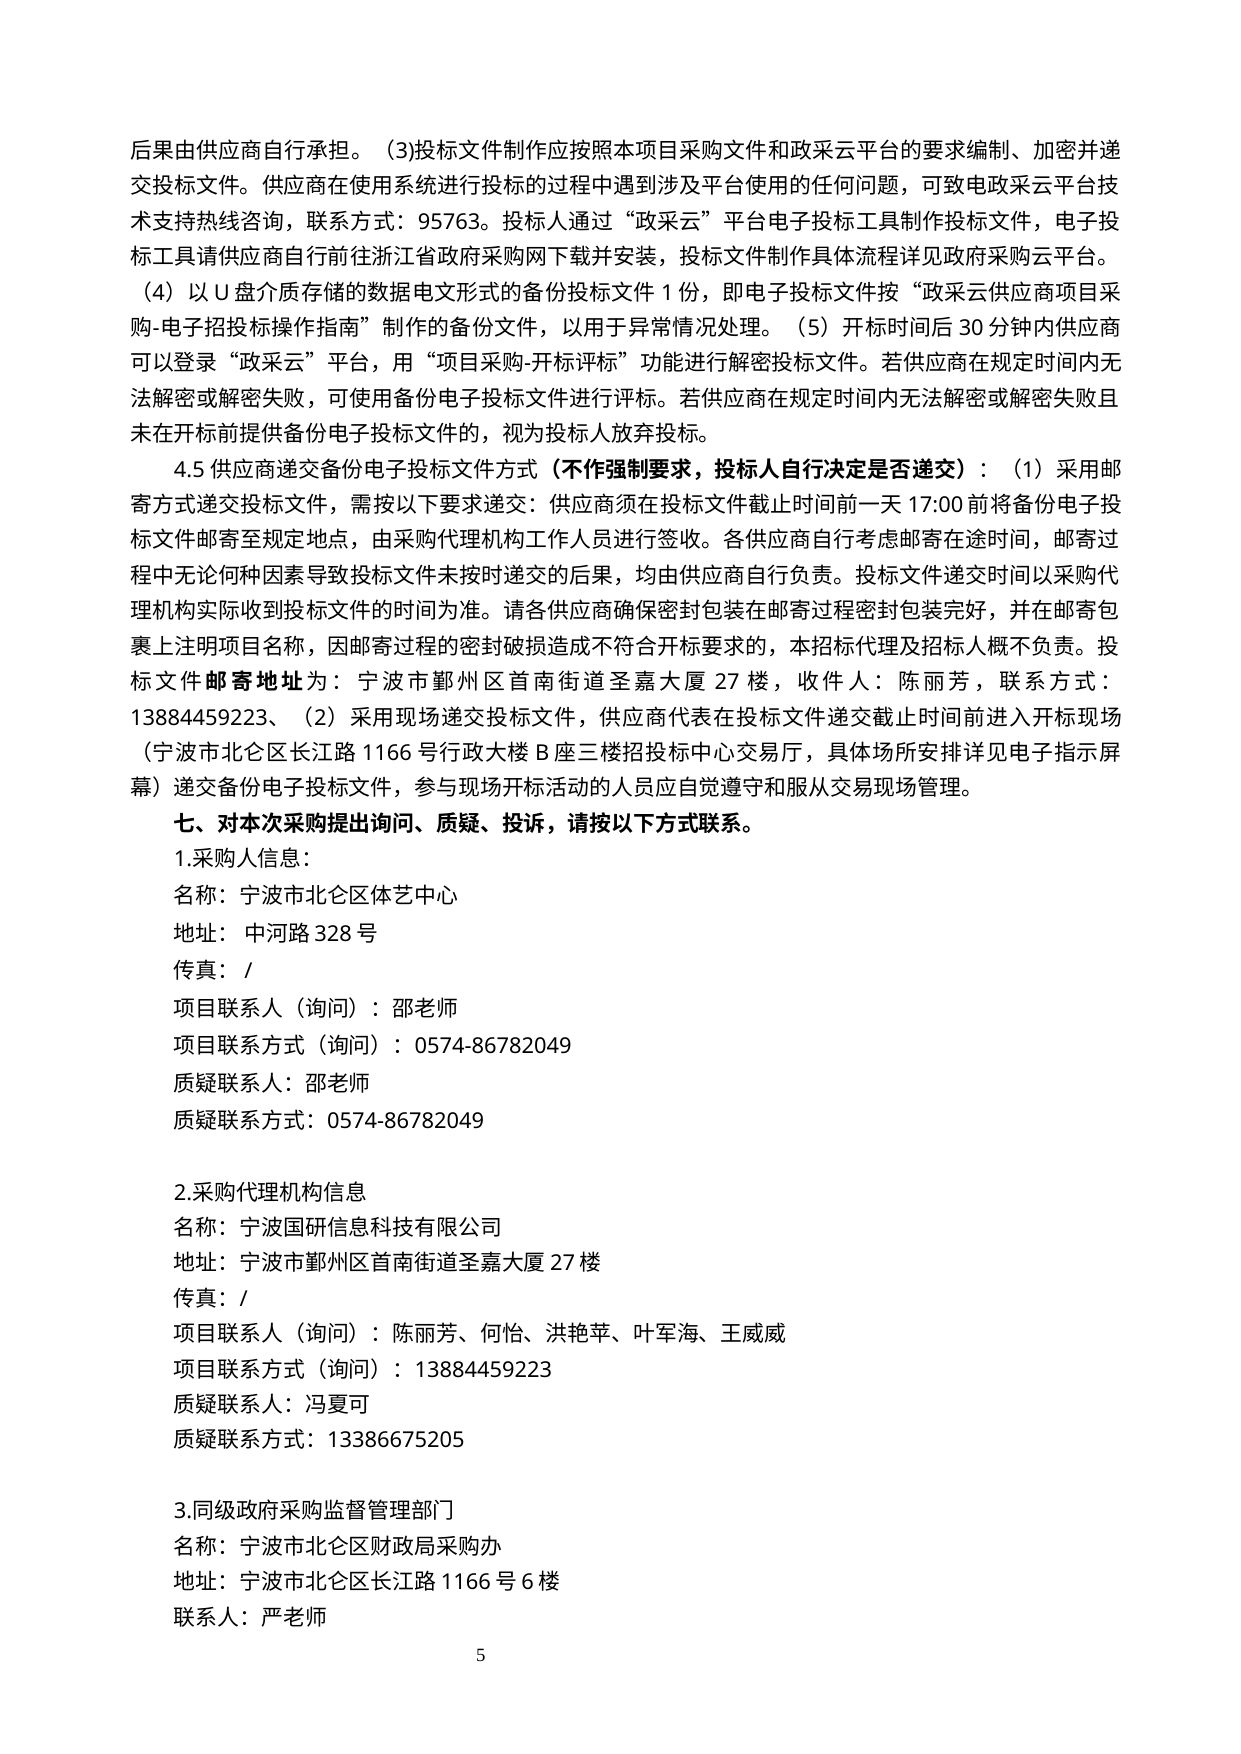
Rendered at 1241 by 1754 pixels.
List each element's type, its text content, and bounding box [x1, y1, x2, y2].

text 质疑联系方式：13386675205 [130, 1419, 1131, 1455]
text 1.采购人信息： [130, 838, 1122, 874]
text 地址：宁波市北仑区长江路1166号6楼 [130, 1561, 1122, 1597]
text 2.采购代理机构信息 [130, 1172, 1131, 1207]
text 名称：宁波市北仑区财政局采购办 [130, 1526, 1122, 1561]
text 项目联系人（询问）：邵老师 [130, 986, 1131, 1024]
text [130, 130, 1122, 449]
text 联系人：严老师 [130, 1597, 1122, 1632]
text 传真： / [130, 949, 1131, 986]
text 4.5 供应商递交备份电子投标文件方式（不作强制要求，投标人自行决定是否递交）：（1）采用邮寄方式递交投标文件，需按以下要求递交：供应商须在投标文件截止时间前一天17:00前将备份电子投标文件邮寄至规定地点，由采购代理机构工作人员进行签收。各供应商自行考虑邮寄在途时间，邮寄过程中无论何种因素导致投标文件未按时递交的后果，均由供应商自行负责。投标文件递交时间以采购代理机构实际收到投标文件的时间为准。请各供应商确保密封包装在邮寄过程密封包装完好，并在邮寄包裹上注明项目名称，因邮寄过程的密封破损造成不符合开标要求的，本招标代理及招标人概不负责。投标文件邮寄地址为：宁波市鄞州区首南街道圣嘉大厦27楼，收件人：陈丽芳，联系方式：13884459223、（2）采用现场递交投标文件，供应商代表在投标文件递交截止时间前进入开标现场（宁波市北仑区长江路1166号行政大楼B座三楼招投标中心交易厅，具体场所安排详见电子指示屏幕）递交备份电子投标文件，参与现场开标活动的人员应自觉遵守和服从交易现场管理。 [130, 449, 1122, 803]
text 项目联系方式（询问）：0574-86782049 [130, 1024, 1131, 1061]
text 3.同级政府采购监督管理部门 [130, 1490, 1122, 1526]
text 传真：/ [130, 1278, 1131, 1313]
text 质疑联系人：冯夏可 [130, 1384, 1131, 1419]
text 地址：宁波市鄞州区首南街道圣嘉大厦27楼 [130, 1242, 1131, 1278]
text 项目联系方式（询问）：13884459223 [130, 1349, 1131, 1384]
text 名称：宁波市北仑区体艺中心 [130, 874, 1131, 911]
text 质疑联系人：邵老师 [130, 1061, 1131, 1099]
text 地址： 中河路328号 [130, 911, 1131, 949]
text 七、对本次采购提出询问、质疑、投诉，请按以下方式联系。 [130, 803, 1122, 838]
text 项目联系人（询问）：陈丽芳、何怡、洪艳苹、叶军海、王威威 [130, 1313, 1131, 1349]
text 名称：宁波国研信息科技有限公司 [130, 1207, 1131, 1242]
text 质疑联系方式：0574-86782049 [130, 1099, 1131, 1136]
